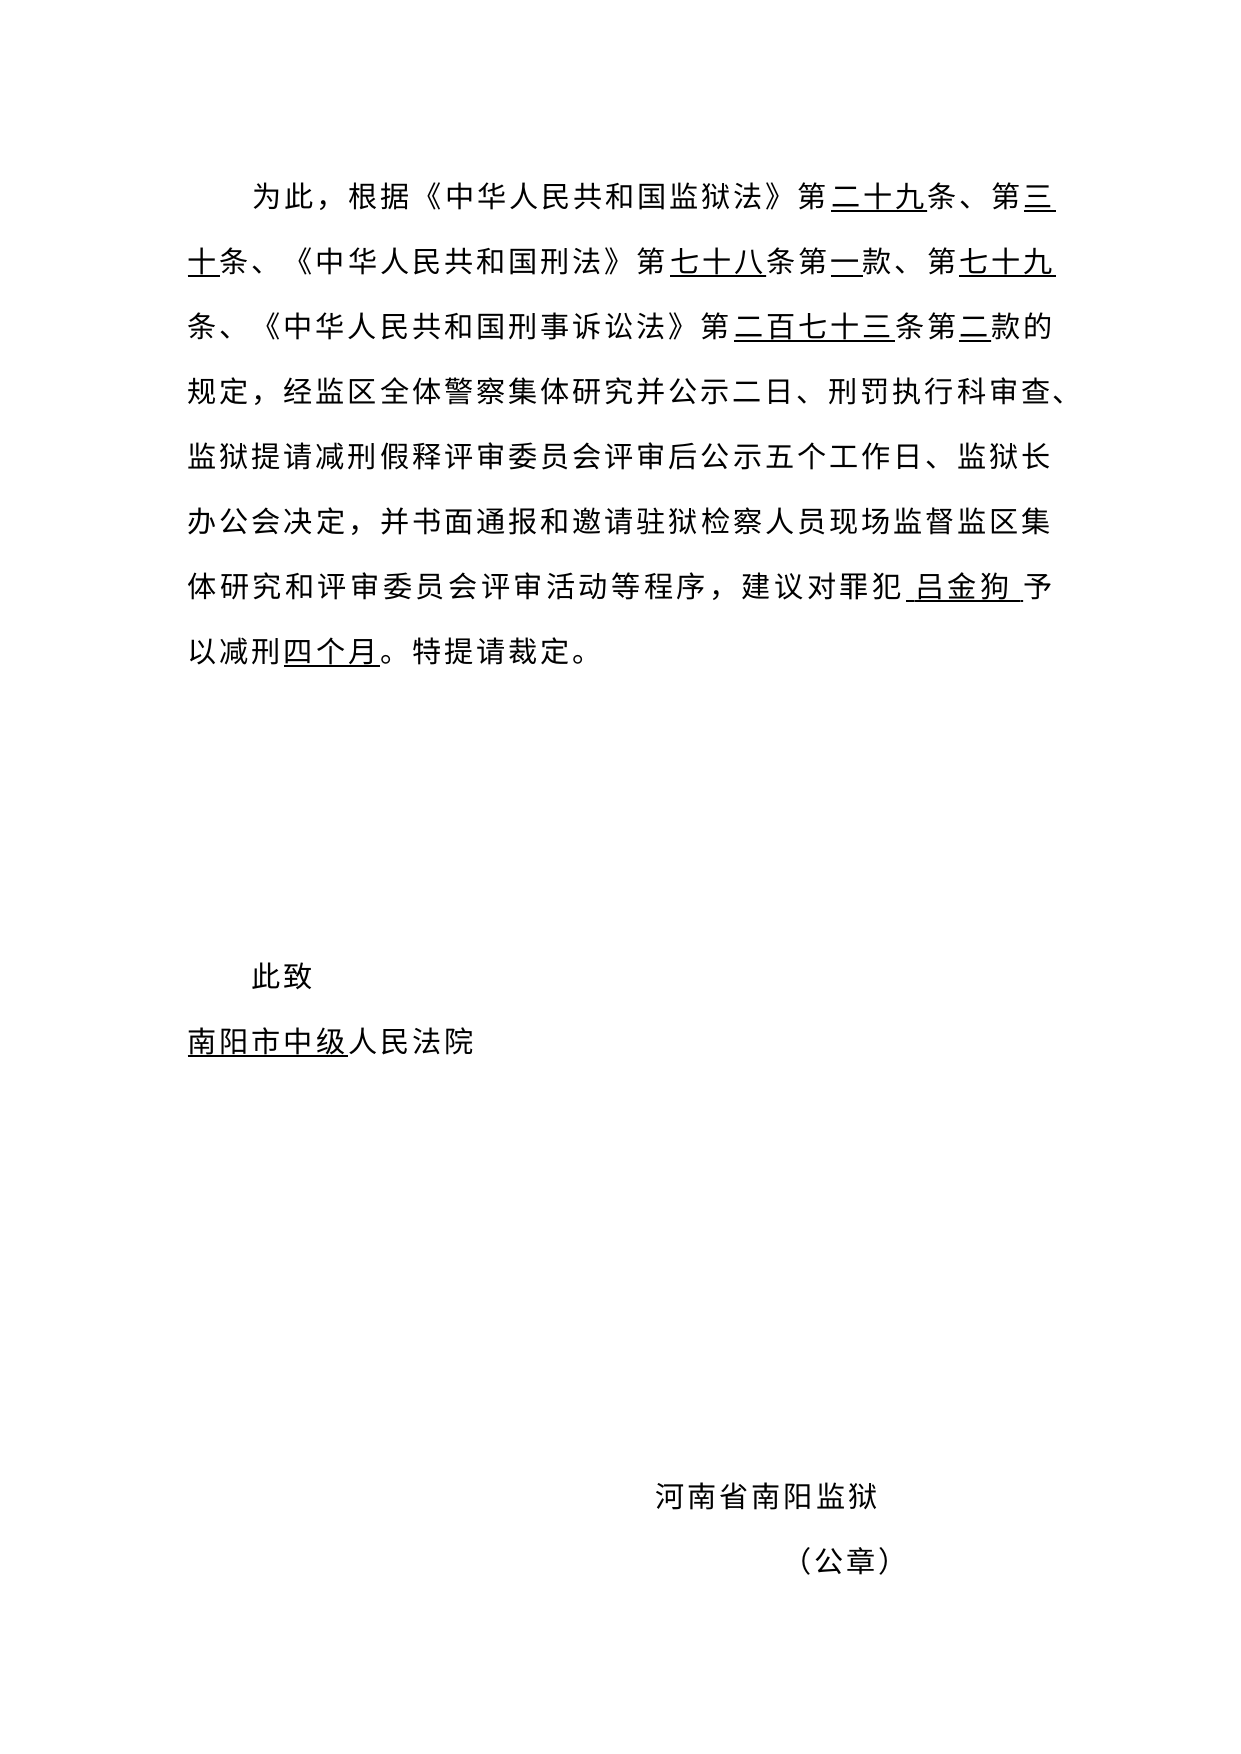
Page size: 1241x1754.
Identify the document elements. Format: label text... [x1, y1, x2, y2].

text 此致 [187, 942, 1053, 1007]
text 河南省南阳监狱 [187, 1462, 1053, 1527]
text 为此，根据《中华人民共和国监狱法》第二十九条、第三十条、《中华人民共和国刑法》第七十八条第一款、第七十九条、《中华人民共和国刑事诉讼法》第二百七十三条第二款的规定，经监区全体警察集体研究并公示二日、刑罚执行科审查、监狱提请减刑假释评审委员会评审后公示五个工作日、监狱长办公会决定，并书面通报和邀请驻狱检察人员现场监督监区集体研究和评审委员会评审活动等程序，建议对罪犯 吕金狗 予以减刑四个月。特提请裁定。 [187, 162, 1053, 682]
text （公章） [187, 1527, 1053, 1592]
text 南阳市中级人民法院 [187, 1007, 1053, 1072]
